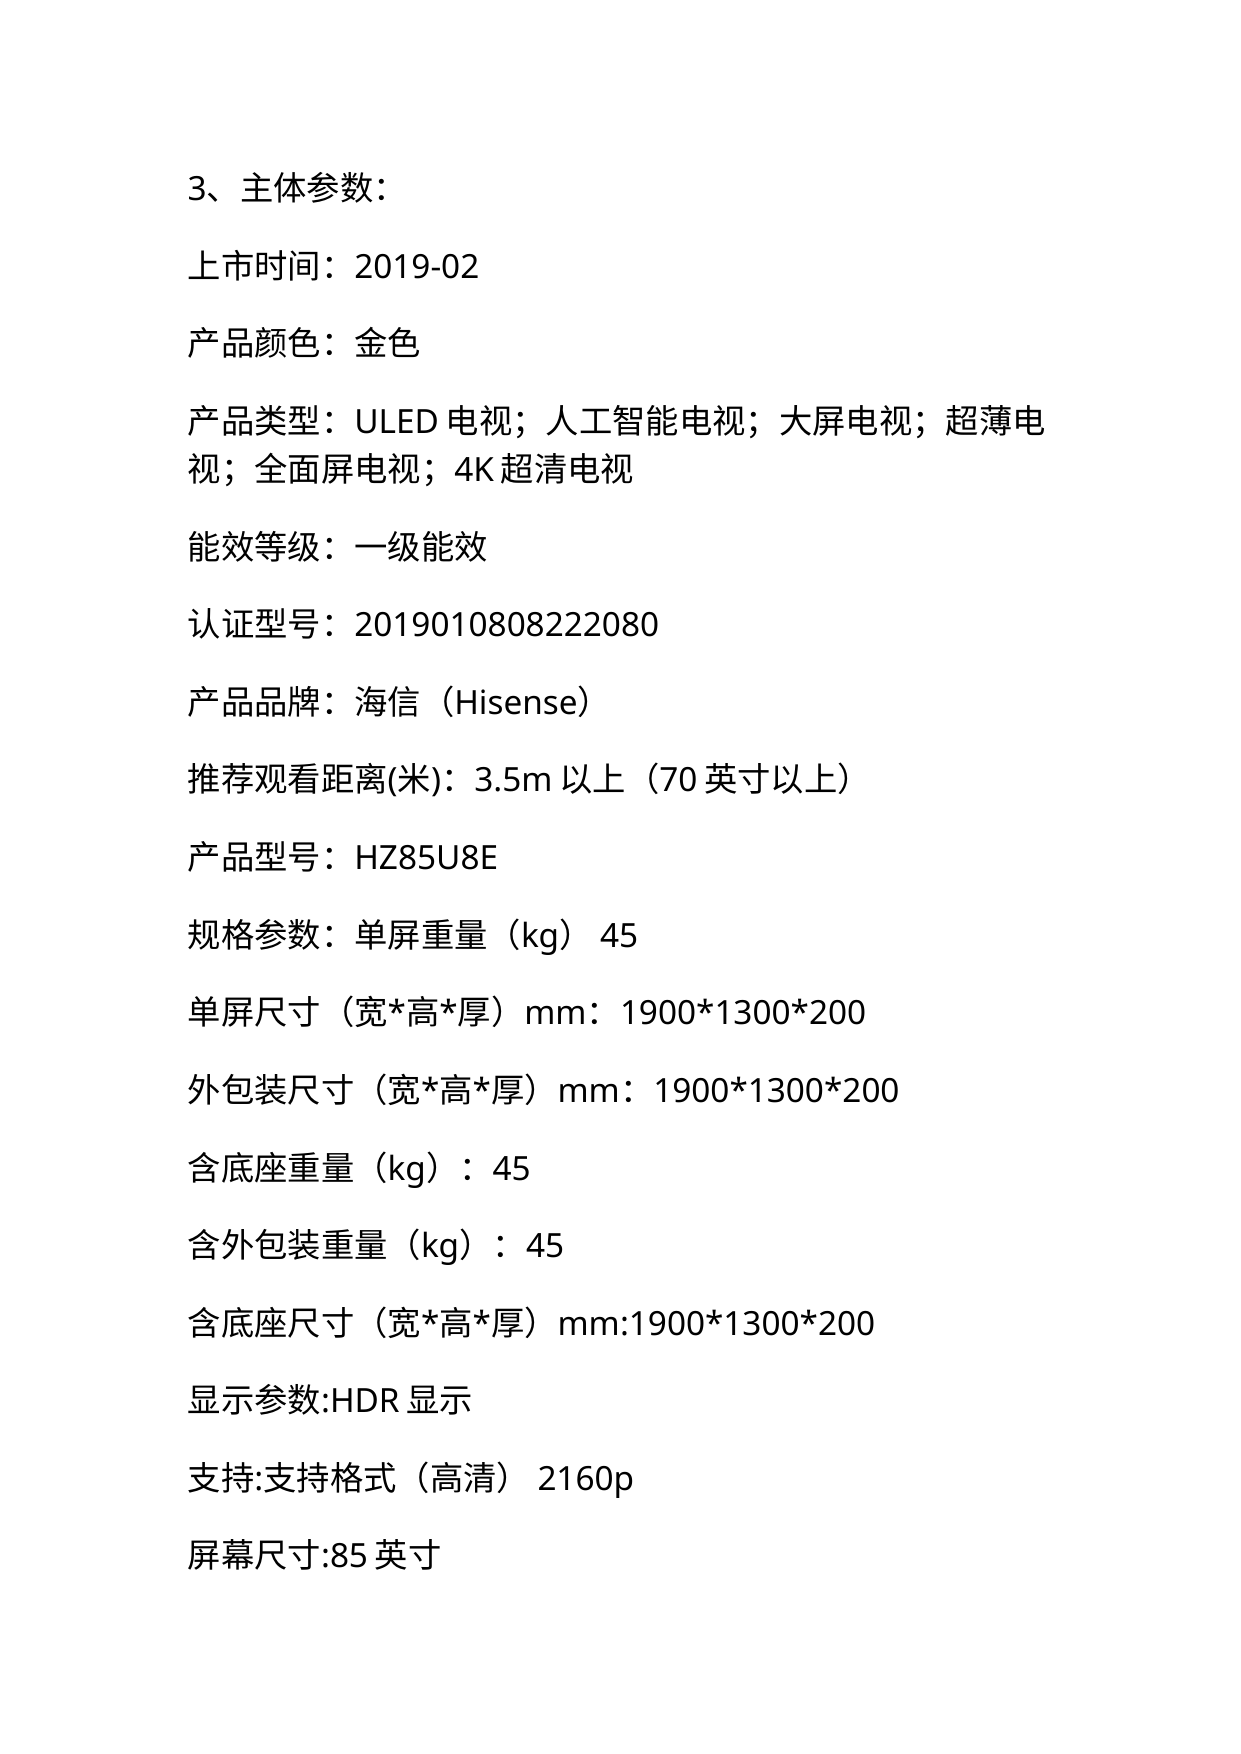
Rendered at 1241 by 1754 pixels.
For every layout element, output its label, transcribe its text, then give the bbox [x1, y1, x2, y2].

subtitle 屏幕尺寸:85英寸 [187, 1529, 1053, 1578]
subtitle 外包装尺寸（宽*高*厚）mm：1900*1300*200 [187, 1064, 1053, 1112]
subtitle 显示参数:HDR显示 [187, 1374, 1053, 1422]
subtitle 能效等级：一级能效 [187, 521, 1053, 569]
subtitle 产品类型：ULED电视；人工智能电视；大屏电视；超薄电视；全面屏电视；4K超清电视 [187, 394, 1053, 491]
subtitle 推荐观看距离(米)：3.5m以上（70英寸以上） [187, 753, 1053, 802]
subtitle 含底座重量（kg）：45 [187, 1141, 1053, 1190]
subtitle 支持:支持格式（高清） 2160p [187, 1452, 1053, 1500]
subtitle 产品颜色：金色 [187, 317, 1053, 365]
subtitle 含外包装重量（kg）：45 [187, 1219, 1053, 1267]
subtitle 上市时间：2019-02 [187, 239, 1053, 288]
subtitle 认证型号：2019010808222080 [187, 598, 1053, 646]
subtitle 单屏尺寸（宽*高*厚）mm：1900*1300*200 [187, 986, 1053, 1034]
subtitle 3、主体参数： [187, 162, 1053, 210]
subtitle 产品品牌：海信（Hisense） [187, 676, 1053, 724]
subtitle 含底座尺寸（宽*高*厚）mm:1900*1300*200 [187, 1296, 1053, 1345]
subtitle 产品型号：HZ85U8E [187, 831, 1053, 879]
subtitle 规格参数：单屏重量（kg） 45 [187, 908, 1053, 957]
